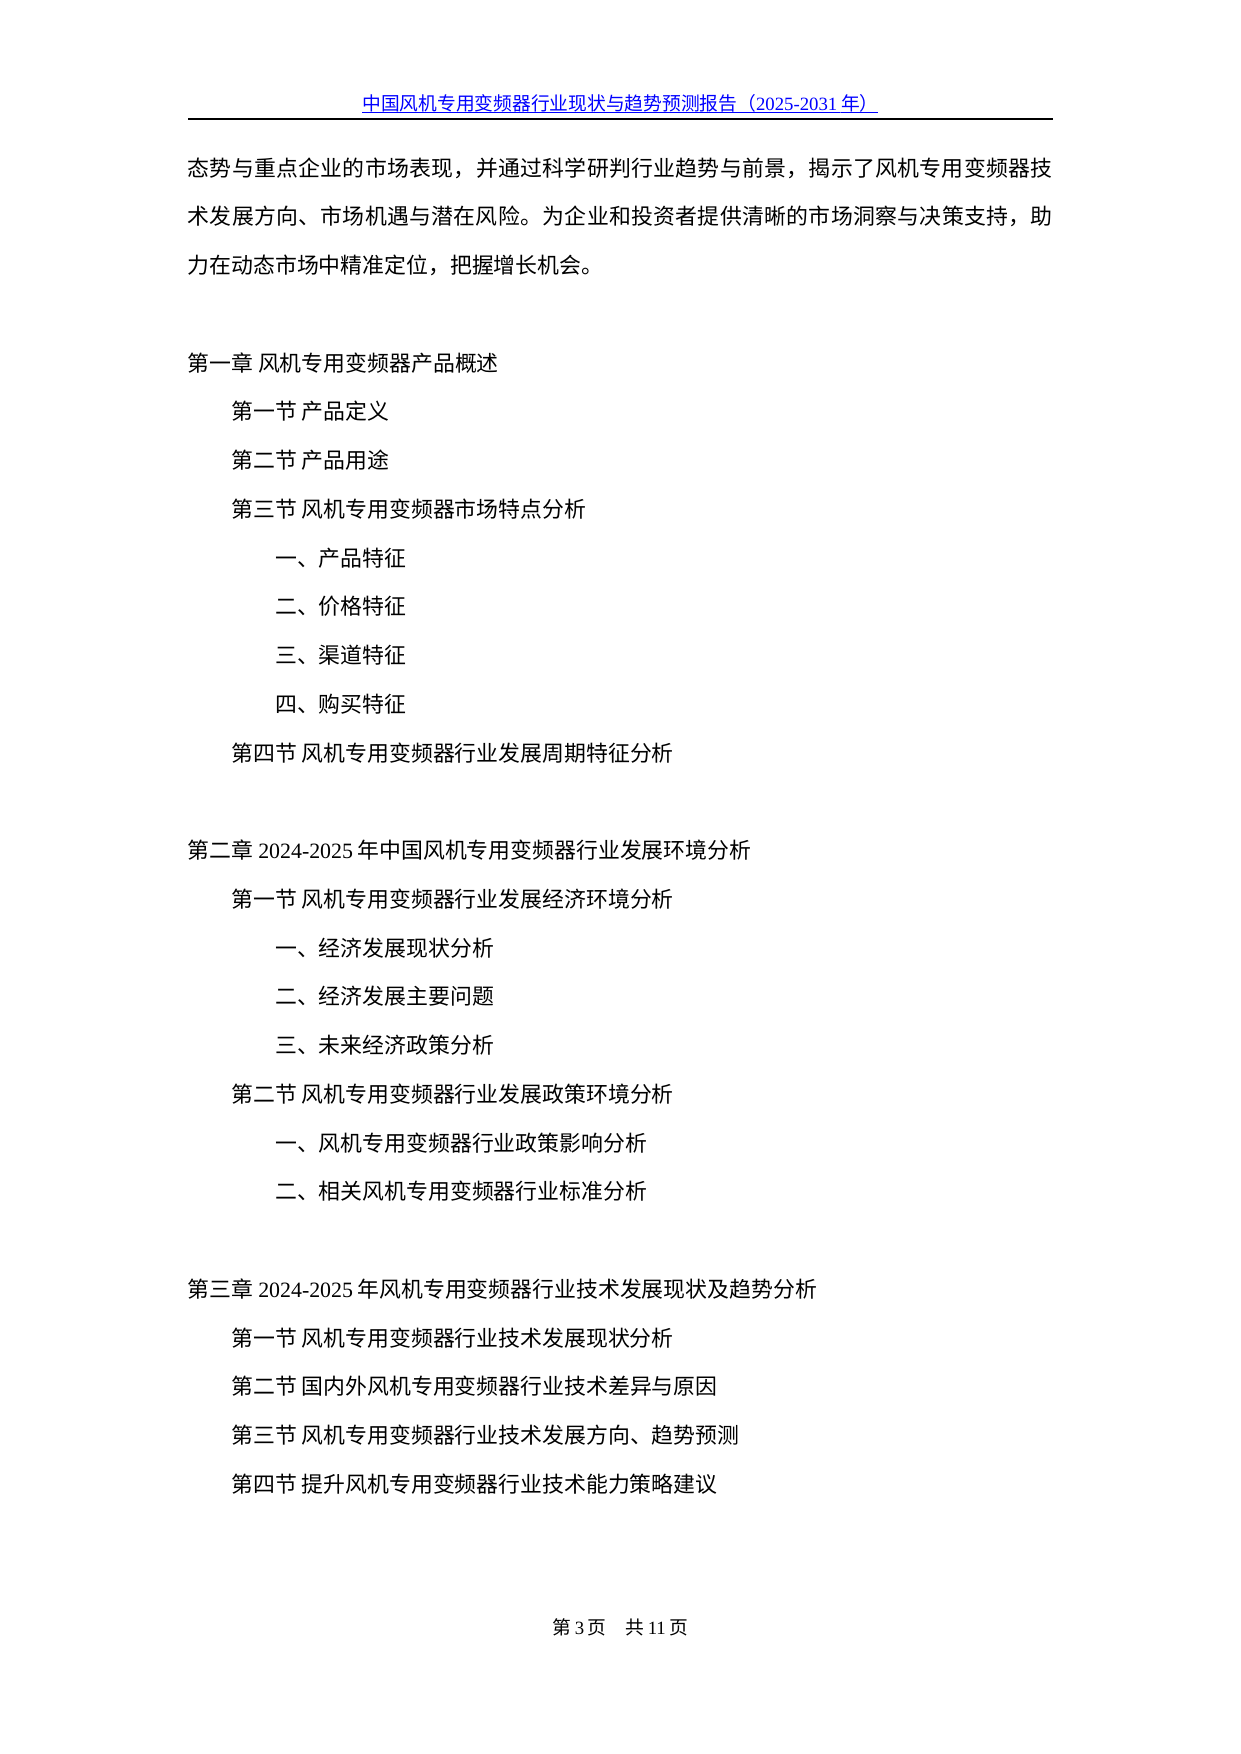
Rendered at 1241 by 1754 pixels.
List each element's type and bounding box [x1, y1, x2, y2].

text [187, 150, 1053, 1499]
